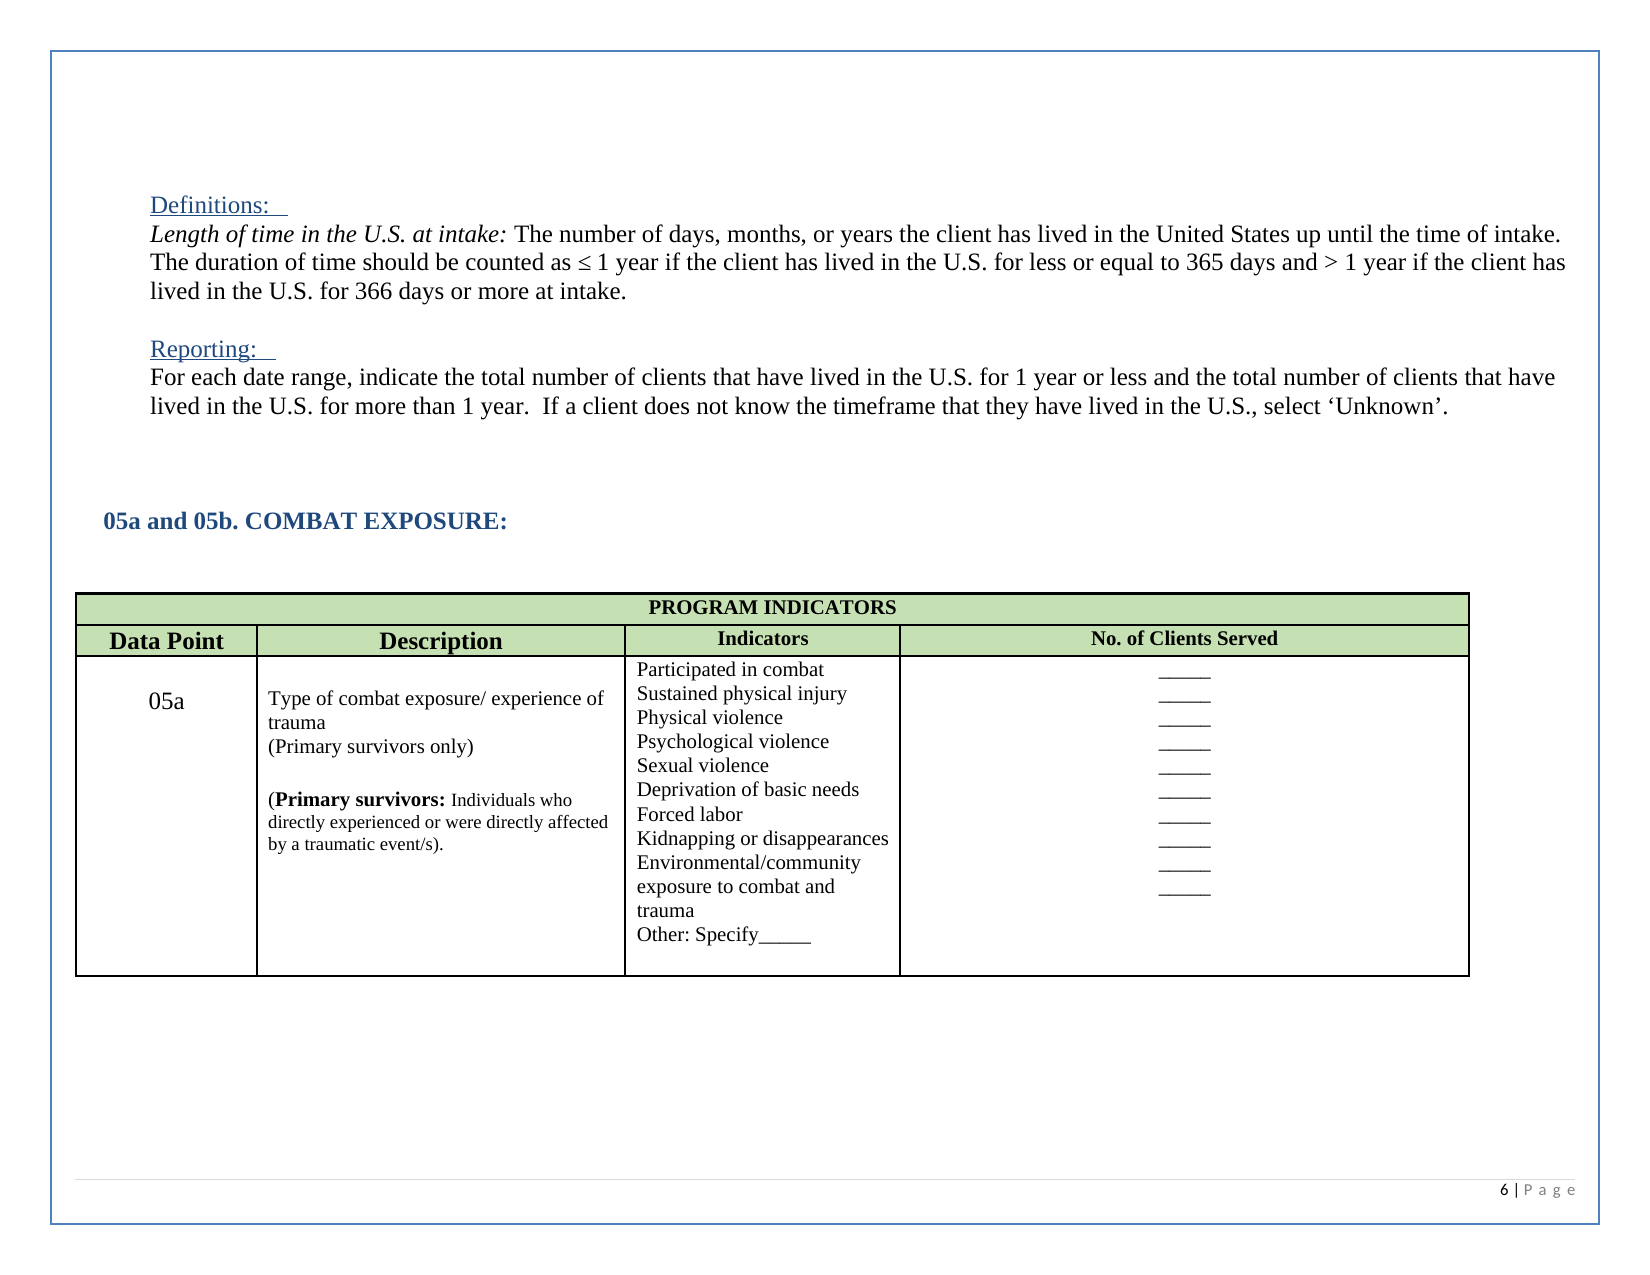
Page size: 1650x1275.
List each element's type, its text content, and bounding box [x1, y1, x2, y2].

text For each date range, indicate the total number of clients that have lived in the U.S. for 1 year or less and the total number of clients that have lived in the U.S. for more than 1 year. If a client does not know the timeframe that they have lived in the U.S., select ‘Unknown’. [150, 362, 1575, 420]
table_header PROGRAM INDICATORS [77, 595, 1468, 624]
table_cell _____ _____ _____ _____ _____ _____ _____ _____ _____ _____ [901, 657, 1468, 974]
table_cell Type of combat exposure/ experience of trauma (Primary survivors only) (Primary survivors: Individuals who directly experienced or were directly affected by a traumatic event/s). [258, 657, 624, 974]
table_cell No. of Clients Served [901, 626, 1468, 655]
table_cell Description [258, 626, 624, 655]
text Length of time in the U.S. at intake: The number of days, months, or years the client has lived in the United States up until the time of intake. The duration of time should be counted as ≤ 1 year if the client has lived in the U.S. for less or equal to 365 days and > 1 year if the client has lived in the U.S. for 366 days or more at intake. [150, 219, 1575, 305]
table_cell Data Point [77, 626, 256, 655]
list Reporting: [150, 334, 1575, 362]
table_cell Indicators [626, 626, 899, 655]
table_cell 05a [77, 657, 256, 974]
table_cell Participated in combat Sustained physical injury Physical violence Psychological violence Sexual violence Deprivation of basic needs Forced labor Kidnapping or disappearances Environmental/community exposure to combat and trauma Other: Specify_____ [626, 657, 899, 974]
list Definitions: [150, 190, 1575, 219]
text 05a and 05b. COMBAT EXPOSURE: [103, 506, 1575, 535]
